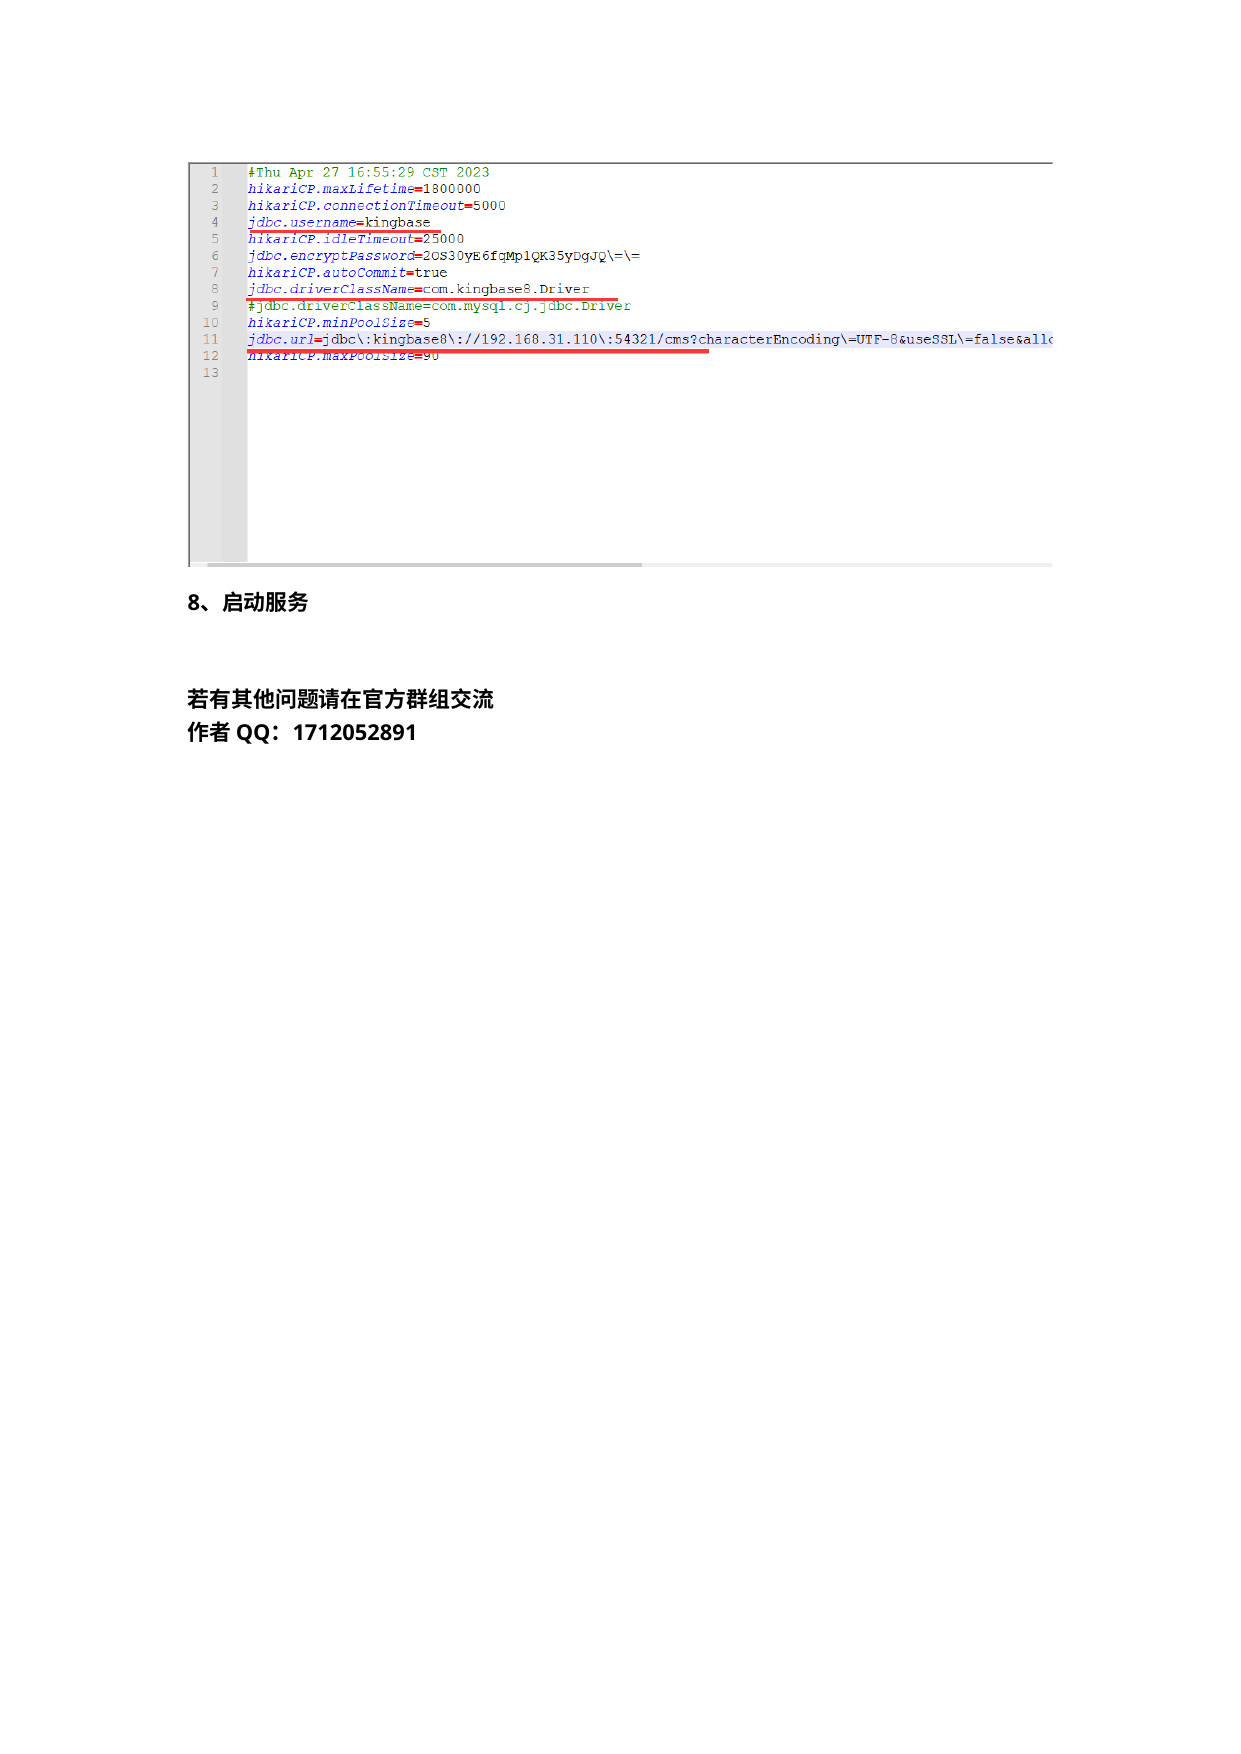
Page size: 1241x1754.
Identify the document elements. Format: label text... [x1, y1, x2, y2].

text 8、启动服务 [187, 584, 1053, 617]
text 作者QQ：1712052891 [187, 714, 1053, 747]
picture [187, 162, 1053, 567]
text 若有其他问题请在官方群组交流 [187, 682, 1053, 714]
